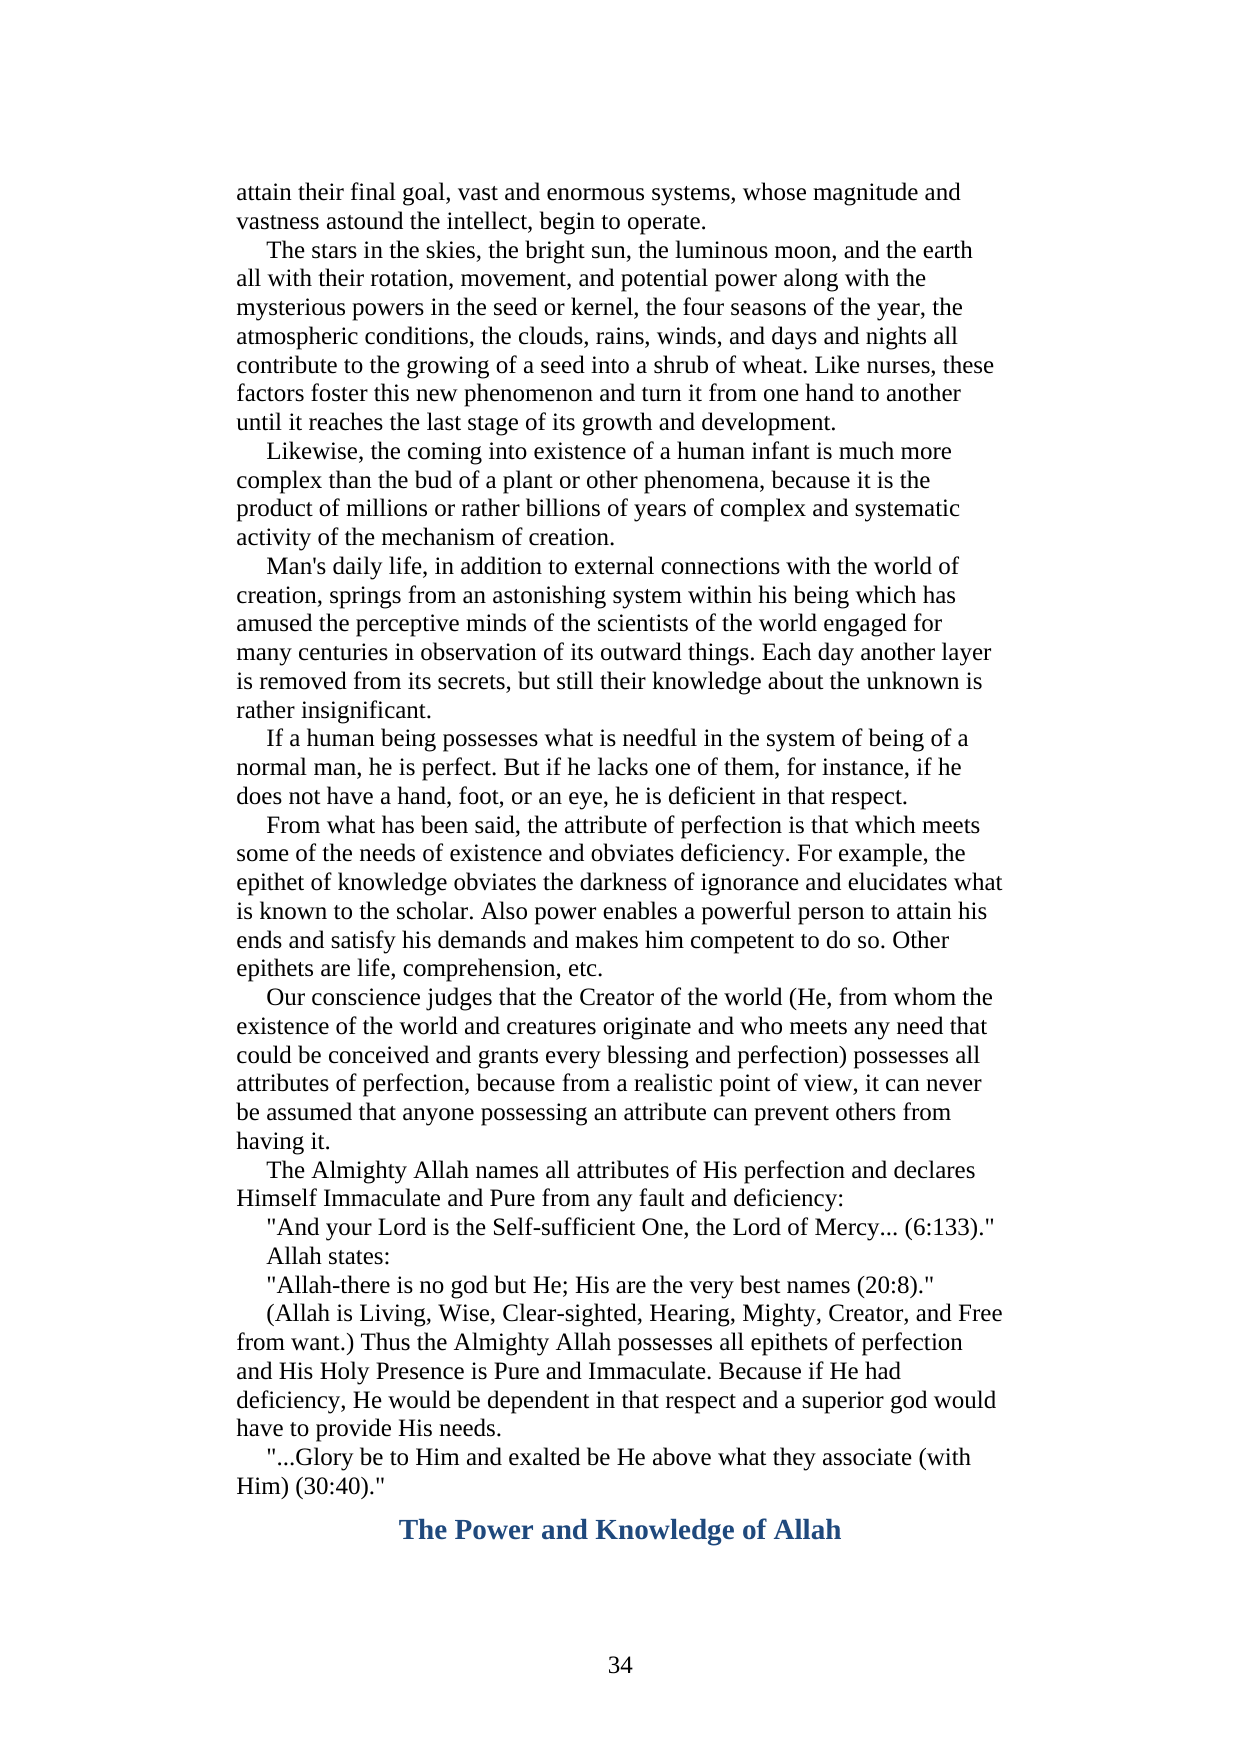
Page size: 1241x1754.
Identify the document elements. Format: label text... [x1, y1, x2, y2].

text Allah states: [236, 1241, 1004, 1270]
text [236, 177, 1004, 235]
text The stars in the skies, the bright sun, the luminous moon, and the earth all with their rotation, movement, and potential power along with the mysterious powers in the seed or kernel, the four seasons of the year, the atmospheric conditions, the clouds, rains, winds, and days and nights all contribute to the growing of a seed into a shrub of wheat. Like nurses, these factors foster this new phenomenon and turn it from one hand to another until it reaches the last stage of its growth and development. [236, 235, 1004, 436]
text "...Glory be to Him and exalted be He above what they associate (with Him) (30:40)." [236, 1442, 1004, 1500]
text If a human being possesses what is needful in the system of being of a normal man, he is perfect. But if he lacks one of them, for instance, if he does not have a hand, foot, or an eye, he is deficient in that respect. [236, 723, 1004, 810]
text "Allah-there is no god but He; His are the very best names (20:8)." [236, 1270, 1004, 1298]
text (Allah is Living, Wise, Clear-sighted, Hearing, Mighty, Creator, and Free from want.) Thus the Almighty Allah possesses all epithets of perfection and His Holy Presence is Pure and Immaculate. Because if He had deficiency, He would be dependent in that respect and a superior god would have to provide His needs. [236, 1298, 1004, 1442]
text Man's daily life, in addition to external connections with the world of creation, springs from an astonishing system within his being which has amused the perceptive minds of the scientists of the world engaged for many centuries in observation of its outward things. Each day another layer is removed from its secrets, but still their knowledge about the unknown is rather insignificant. [236, 551, 1004, 723]
text The Almighty Allah names all attributes of His perfection and declares Himself Immaculate and Pure from any fault and deficiency: [236, 1155, 1004, 1212]
text Our conscience judges that the Creator of the world (He, from whom the existence of the world and creatures originate and who meets any need that could be conceived and grants every blessing and perfection) possesses all attributes of perfection, because from a realistic point of view, it can never be assumed that anyone possessing an attribute can prevent others from having it. [236, 982, 1004, 1155]
subtitle The Power and Knowledge of Allah [236, 1512, 1004, 1546]
text Likewise, the coming into existence of a human infant is much more complex than the bud of a plant or other phenomena, because it is the product of millions or rather billions of years of complex and systematic activity of the mechanism of creation. [236, 436, 1004, 551]
text "And your Lord is the Self-sufficient One, the Lord of Mercy... (6:133)." [236, 1212, 1004, 1241]
text From what has been said, the attribute of perfection is that which meets some of the needs of existence and obviates deficiency. For example, the epithet of knowledge obviates the darkness of ignorance and elucidates what is known to the scholar. Also power enables a powerful person to attain his ends and satisfy his demands and makes him competent to do so. Other epithets are life, comprehension, etc. [236, 810, 1004, 982]
